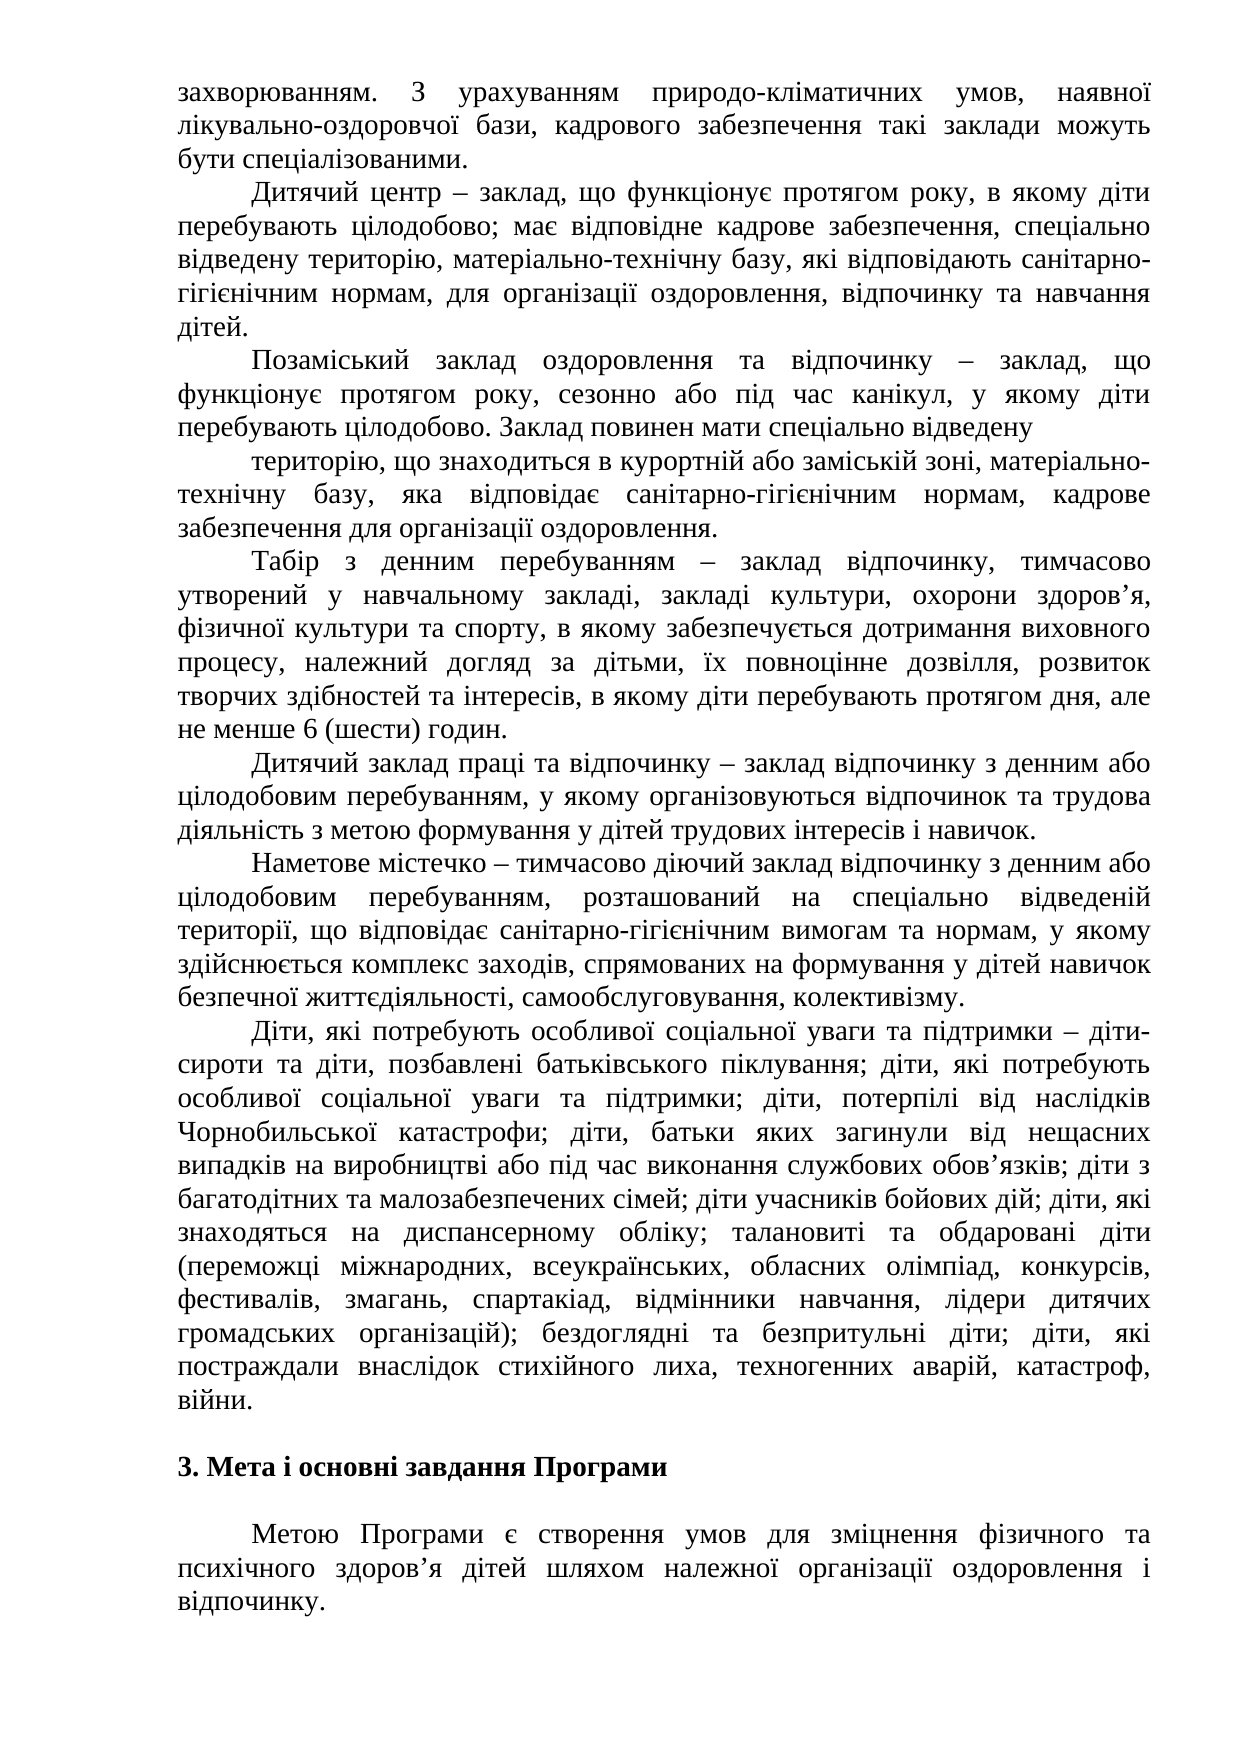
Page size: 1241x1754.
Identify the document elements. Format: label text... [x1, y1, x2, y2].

text Дитячий заклад праці та відпочинку – заклад відпочинку з денним або цілодобовим перебуванням, у якому організовуються відпочинок та трудова діяльність з метою формування у дітей трудових інтересів і навичок. [177, 745, 1152, 845]
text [177, 74, 1152, 174]
text територію, що знаходиться в курортній або заміській зоні, матеріально-технічну базу, яка відповідає санітарно-гігієнічним нормам, кадрове забезпечення для організації оздоровлення. [177, 443, 1152, 543]
text Наметове містечко – тимчасово діючий заклад відпочинку з денним або цілодобовим перебуванням, розташований на спеціально відведеній території, що відповідає санітарно-гігієнічним вимогам та нормам, у якому здійснюється комплекс заходів, спрямованих на формування у дітей навичок безпечної життєдіяльності, самообслуговування, колективізму. [177, 845, 1152, 1013]
text Дитячий центр – заклад, що функціонує протягом року, в якому діти перебувають цілодобово; має відповідне кадрове забезпечення, спеціально відведену територію, матеріально-технічну базу, які відповідають санітарно-гігієнічним нормам, для організації оздоровлення, відпочинку та навчання дітей. [177, 174, 1152, 342]
text Метою Програми є створення умов для зміцнення фізичного та психічного здоров’я дітей шляхом належної організації оздоровлення і відпочинку. [177, 1516, 1152, 1617]
text Табір з денним перебуванням – заклад відпочинку, тимчасово утворений у навчальному закладі, закладі культури, охорони здоров’я, фізичної культури та спорту, в якому забезпечується дотримання виховного процесу, належний догляд за дітьми, їх повноцінне дозвілля, розвиток творчих здібностей та інтересів, в якому діти перебувають протягом дня, але не менше 6 (шести) годин. [177, 543, 1152, 745]
text Діти, які потребують особливої соціальної уваги та підтримки – діти-сироти та діти, позбавлені батьківського піклування; діти, які потребують особливої соціальної уваги та підтримки; діти, потерпілі від наслідків Чорнобильської катастрофи; діти, батьки яких загинули від нещасних випадків на виробництві або під час виконання службових обов’язків; діти з багатодітних та малозабезпечених сімей; діти учасників бойових дій; діти, які знаходяться на диспансерному обліку; талановиті та обдаровані діти (переможці міжнародних, всеукраїнських, обласних олімпіад, конкурсів, фестивалів, змагань, спартакіад, відмінники навчання, лідери дитячих громадських організацій); бездоглядні та безпритульні діти; діти, які постраждали внаслідок стихійного лиха, техногенних аварій, катастроф, війни. [177, 1013, 1152, 1416]
text Позаміський заклад оздоровлення та відпочинку – заклад, що функціонує протягом року, сезонно або під час канікул, у якому діти перебувають цілодобово. Заклад повинен мати спеціально відведену [177, 342, 1152, 443]
text 3. Мета і основні завдання Програми [177, 1449, 1152, 1483]
